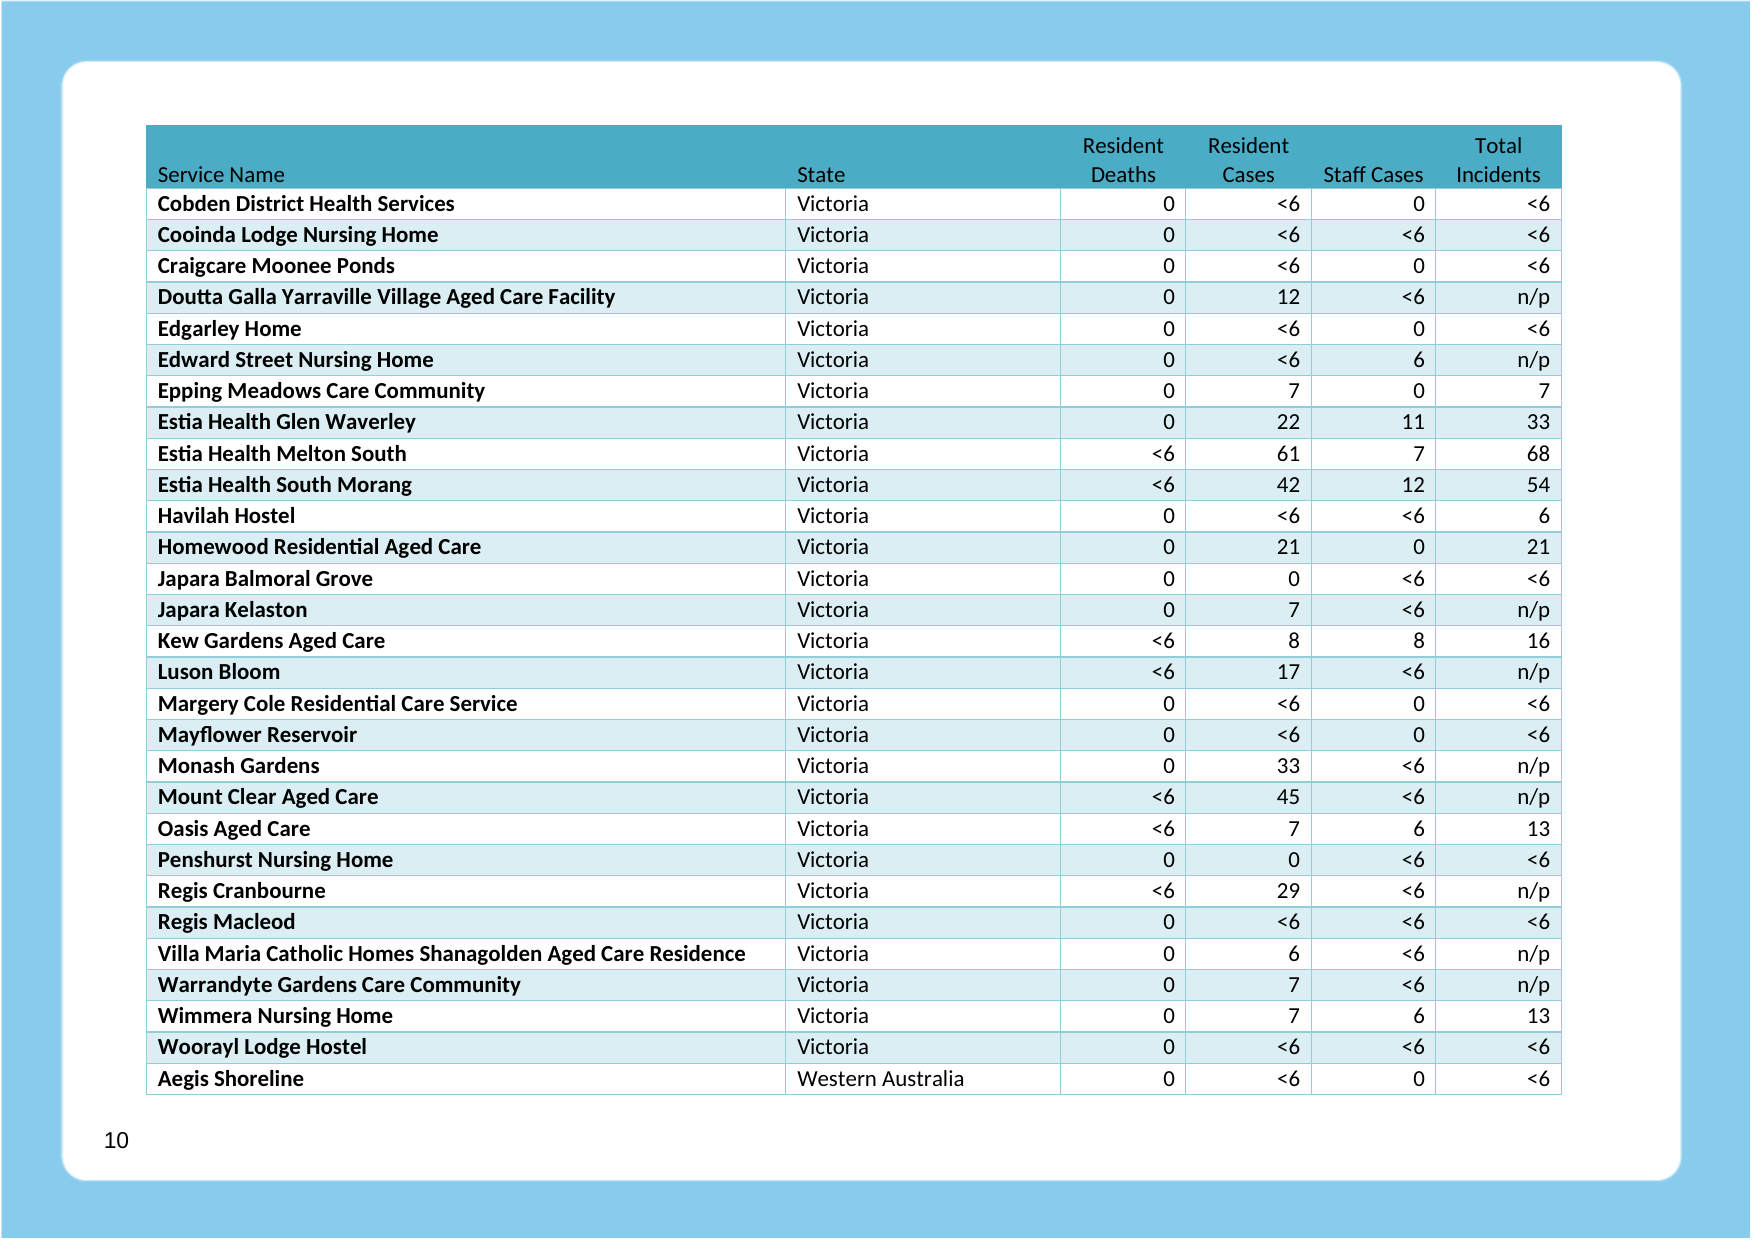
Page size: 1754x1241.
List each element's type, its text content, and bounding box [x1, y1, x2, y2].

table_cell Victoria [786, 408, 1060, 438]
table_cell <6 [1186, 720, 1311, 750]
table_cell <6 [1312, 564, 1435, 594]
table_cell <6 [1186, 345, 1311, 375]
table_cell 0 [1061, 845, 1185, 875]
table_header Resident Cases [1186, 126, 1311, 188]
table_cell <6 [1436, 251, 1561, 281]
table_cell Estia Health South Morang [147, 470, 785, 500]
table_cell 61 [1186, 439, 1311, 469]
table_cell 33 [1436, 408, 1561, 438]
table_cell n/p [1436, 876, 1561, 906]
table_cell <6 [1436, 1033, 1561, 1063]
table_cell 0 [1312, 689, 1435, 719]
table_cell <6 [1061, 876, 1185, 906]
table_cell <6 [1061, 783, 1185, 813]
table_cell <6 [1312, 845, 1435, 875]
table_cell Estia Health Melton South [147, 439, 785, 469]
table_cell Victoria [786, 970, 1060, 1000]
table_cell 7 [1186, 814, 1311, 844]
table_cell Japara Kelaston [147, 595, 785, 625]
table_header Service Name [147, 126, 785, 188]
table_cell n/p [1436, 939, 1561, 969]
table_cell <6 [1061, 626, 1185, 656]
table_cell Victoria [786, 283, 1060, 313]
table_cell 0 [1312, 376, 1435, 406]
table_cell Kew Gardens Aged Care [147, 626, 785, 656]
table_cell <6 [1436, 220, 1561, 250]
table_cell 0 [1061, 501, 1185, 531]
table_cell <6 [1312, 783, 1435, 813]
table_cell Victoria [786, 439, 1060, 469]
table_cell <6 [1312, 220, 1435, 250]
table_cell Japara Balmoral Grove [147, 564, 785, 594]
table_cell Victoria [786, 814, 1060, 844]
table_cell <6 [1186, 1033, 1311, 1063]
table_cell Mount Clear Aged Care [147, 783, 785, 813]
table_cell n/p [1436, 283, 1561, 313]
table_cell Victoria [786, 595, 1060, 625]
table_cell Victoria [786, 751, 1060, 781]
table_cell 7 [1312, 439, 1435, 469]
table_cell 6 [1312, 814, 1435, 844]
table_cell Victoria [786, 939, 1060, 969]
table_cell 6 [1312, 1001, 1435, 1031]
table_cell 22 [1186, 408, 1311, 438]
table_cell 0 [1061, 595, 1185, 625]
table_cell 7 [1186, 970, 1311, 1000]
table_header Total Incidents [1436, 126, 1561, 188]
table_cell <6 [1061, 658, 1185, 688]
table_cell Margery Cole Residential Care Service [147, 689, 785, 719]
table_cell n/p [1436, 658, 1561, 688]
table_cell 0 [1061, 908, 1185, 938]
table_cell 8 [1186, 626, 1311, 656]
table_cell Victoria [786, 845, 1060, 875]
table_cell n/p [1436, 970, 1561, 1000]
table_cell Victoria [786, 533, 1060, 563]
table_cell Victoria [786, 626, 1060, 656]
table_cell 0 [1312, 1064, 1435, 1094]
table_cell 0 [1312, 720, 1435, 750]
table_cell Victoria [786, 251, 1060, 281]
table_cell Victoria [786, 220, 1060, 250]
table_cell Regis Cranbourne [147, 876, 785, 906]
table_cell 7 [1186, 595, 1311, 625]
table_cell 0 [1061, 283, 1185, 313]
table_cell <6 [1436, 908, 1561, 938]
table_cell Victoria [786, 876, 1060, 906]
table_cell n/p [1436, 783, 1561, 813]
table_header Resident Deaths [1061, 126, 1185, 188]
table_cell 0 [1186, 845, 1311, 875]
table_cell <6 [1436, 564, 1561, 594]
table_cell <6 [1312, 939, 1435, 969]
table_cell <6 [1312, 501, 1435, 531]
table_cell <6 [1436, 314, 1561, 344]
table_cell Victoria [786, 470, 1060, 500]
table_cell <6 [1312, 908, 1435, 938]
table_cell 13 [1436, 814, 1561, 844]
table_cell 54 [1436, 470, 1561, 500]
table_cell Victoria [786, 564, 1060, 594]
table_cell 7 [1186, 376, 1311, 406]
table_cell 12 [1312, 470, 1435, 500]
table_cell Victoria [786, 1001, 1060, 1031]
table_cell 42 [1186, 470, 1311, 500]
table_cell Edgarley Home [147, 314, 785, 344]
table_cell 0 [1061, 564, 1185, 594]
table_cell 7 [1436, 376, 1561, 406]
table_cell <6 [1186, 501, 1311, 531]
table_cell 68 [1436, 439, 1561, 469]
table_cell 0 [1061, 1033, 1185, 1063]
table_cell 0 [1061, 251, 1185, 281]
table_cell Victoria [786, 345, 1060, 375]
table_cell 0 [1061, 220, 1185, 250]
table_cell <6 [1186, 689, 1311, 719]
table_cell <6 [1312, 595, 1435, 625]
table_cell Monash Gardens [147, 751, 785, 781]
table_cell Edward Street Nursing Home [147, 345, 785, 375]
table_header State [786, 126, 1060, 188]
table_cell Woorayl Lodge Hostel [147, 1033, 785, 1063]
table_cell <6 [1436, 189, 1561, 219]
table_cell Estia Health Glen Waverley [147, 408, 785, 438]
table_cell Craigcare Moonee Ponds [147, 251, 785, 281]
table_cell 17 [1186, 658, 1311, 688]
table_cell 0 [1061, 689, 1185, 719]
table_cell Victoria [786, 501, 1060, 531]
table_cell 45 [1186, 783, 1311, 813]
table_cell 6 [1186, 939, 1311, 969]
table_cell 21 [1186, 533, 1311, 563]
table_cell 0 [1061, 408, 1185, 438]
table_cell Victoria [786, 1033, 1060, 1063]
table_cell <6 [1186, 314, 1311, 344]
table_cell Warrandyte Gardens Care Community [147, 970, 785, 1000]
table_cell Victoria [786, 908, 1060, 938]
table_cell <6 [1436, 845, 1561, 875]
table_cell Homewood Residential Aged Care [147, 533, 785, 563]
table_cell <6 [1061, 814, 1185, 844]
table_cell 0 [1061, 751, 1185, 781]
table_cell <6 [1312, 751, 1435, 781]
table_cell <6 [1312, 1033, 1435, 1063]
table_cell 12 [1186, 283, 1311, 313]
table_cell 7 [1186, 1001, 1311, 1031]
table_cell Aegis Shoreline [147, 1064, 785, 1094]
table_cell 8 [1312, 626, 1435, 656]
table_cell n/p [1436, 345, 1561, 375]
table_cell <6 [1312, 876, 1435, 906]
table_cell 13 [1436, 1001, 1561, 1031]
table_cell 0 [1061, 533, 1185, 563]
table_cell 0 [1061, 314, 1185, 344]
table_cell <6 [1061, 470, 1185, 500]
table_cell Regis Macleod [147, 908, 785, 938]
table_cell Victoria [786, 720, 1060, 750]
table_cell Mayflower Reservoir [147, 720, 785, 750]
table_cell Cobden District Health Services [147, 189, 785, 219]
table_cell 11 [1312, 408, 1435, 438]
table_cell <6 [1436, 1064, 1561, 1094]
table_cell Epping Meadows Care Community [147, 376, 785, 406]
table_header Staff Cases [1312, 126, 1435, 188]
table_cell 0 [1312, 251, 1435, 281]
table_cell <6 [1186, 220, 1311, 250]
table_cell Victoria [786, 314, 1060, 344]
table_cell <6 [1186, 908, 1311, 938]
table_cell 0 [1312, 314, 1435, 344]
table_cell Victoria [786, 189, 1060, 219]
table_cell 0 [1061, 939, 1185, 969]
table_cell Havilah Hostel [147, 501, 785, 531]
table_cell 0 [1061, 1001, 1185, 1031]
table_cell <6 [1186, 1064, 1311, 1094]
table_cell 6 [1436, 501, 1561, 531]
table_cell <6 [1312, 658, 1435, 688]
table_cell Victoria [786, 783, 1060, 813]
table_cell Doutta Galla Yarraville Village Aged Care Facility [147, 283, 785, 313]
table_cell Victoria [786, 658, 1060, 688]
table_cell <6 [1061, 439, 1185, 469]
table_cell Western Australia [786, 1064, 1060, 1094]
table_cell <6 [1436, 720, 1561, 750]
table_cell Penshurst Nursing Home [147, 845, 785, 875]
table_cell Victoria [786, 376, 1060, 406]
table_cell 0 [1061, 345, 1185, 375]
table_cell Villa Maria Catholic Homes Shanagolden Aged Care Residence [147, 939, 785, 969]
table_cell Luson Bloom [147, 658, 785, 688]
table_cell 0 [1061, 1064, 1185, 1094]
table_cell <6 [1312, 283, 1435, 313]
table_cell n/p [1436, 595, 1561, 625]
table_cell <6 [1312, 970, 1435, 1000]
table_cell n/p [1436, 751, 1561, 781]
table_cell 0 [1061, 376, 1185, 406]
table_cell Cooinda Lodge Nursing Home [147, 220, 785, 250]
table_cell 29 [1186, 876, 1311, 906]
table_cell 0 [1186, 564, 1311, 594]
table_cell 0 [1061, 189, 1185, 219]
table_cell 6 [1312, 345, 1435, 375]
table_cell <6 [1186, 189, 1311, 219]
table_cell 16 [1436, 626, 1561, 656]
table_cell Victoria [786, 689, 1060, 719]
table_cell 33 [1186, 751, 1311, 781]
table_cell 0 [1061, 970, 1185, 1000]
table_cell 0 [1312, 189, 1435, 219]
table_cell Wimmera Nursing Home [147, 1001, 785, 1031]
table_cell <6 [1186, 251, 1311, 281]
table_cell 0 [1312, 533, 1435, 563]
table_cell Oasis Aged Care [147, 814, 785, 844]
table_cell <6 [1436, 689, 1561, 719]
table_cell 21 [1436, 533, 1561, 563]
table_cell 0 [1061, 720, 1185, 750]
picture [3, 2, 1750, 1238]
